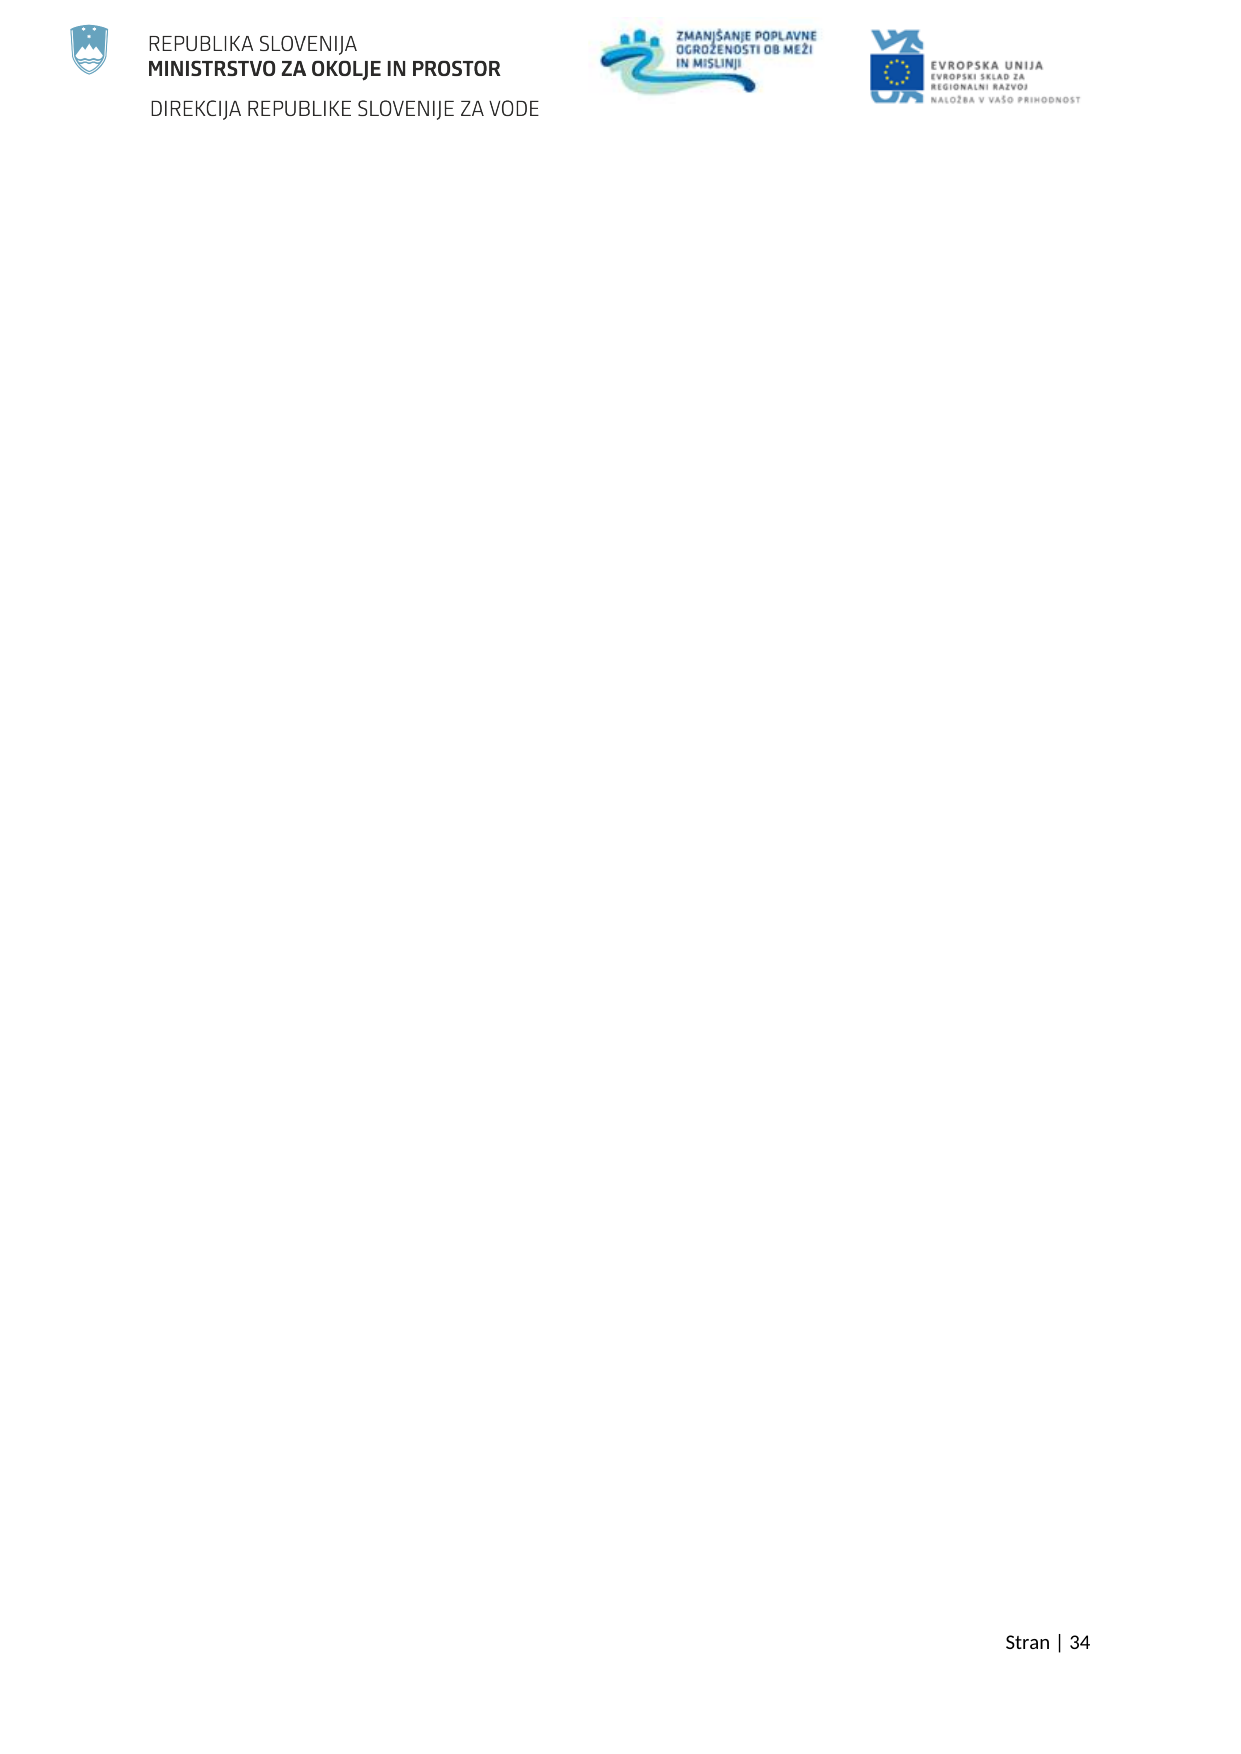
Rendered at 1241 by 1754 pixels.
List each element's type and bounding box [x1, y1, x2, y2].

picture [865, 20, 1091, 112]
picture [69, 24, 539, 120]
picture [588, 17, 825, 104]
